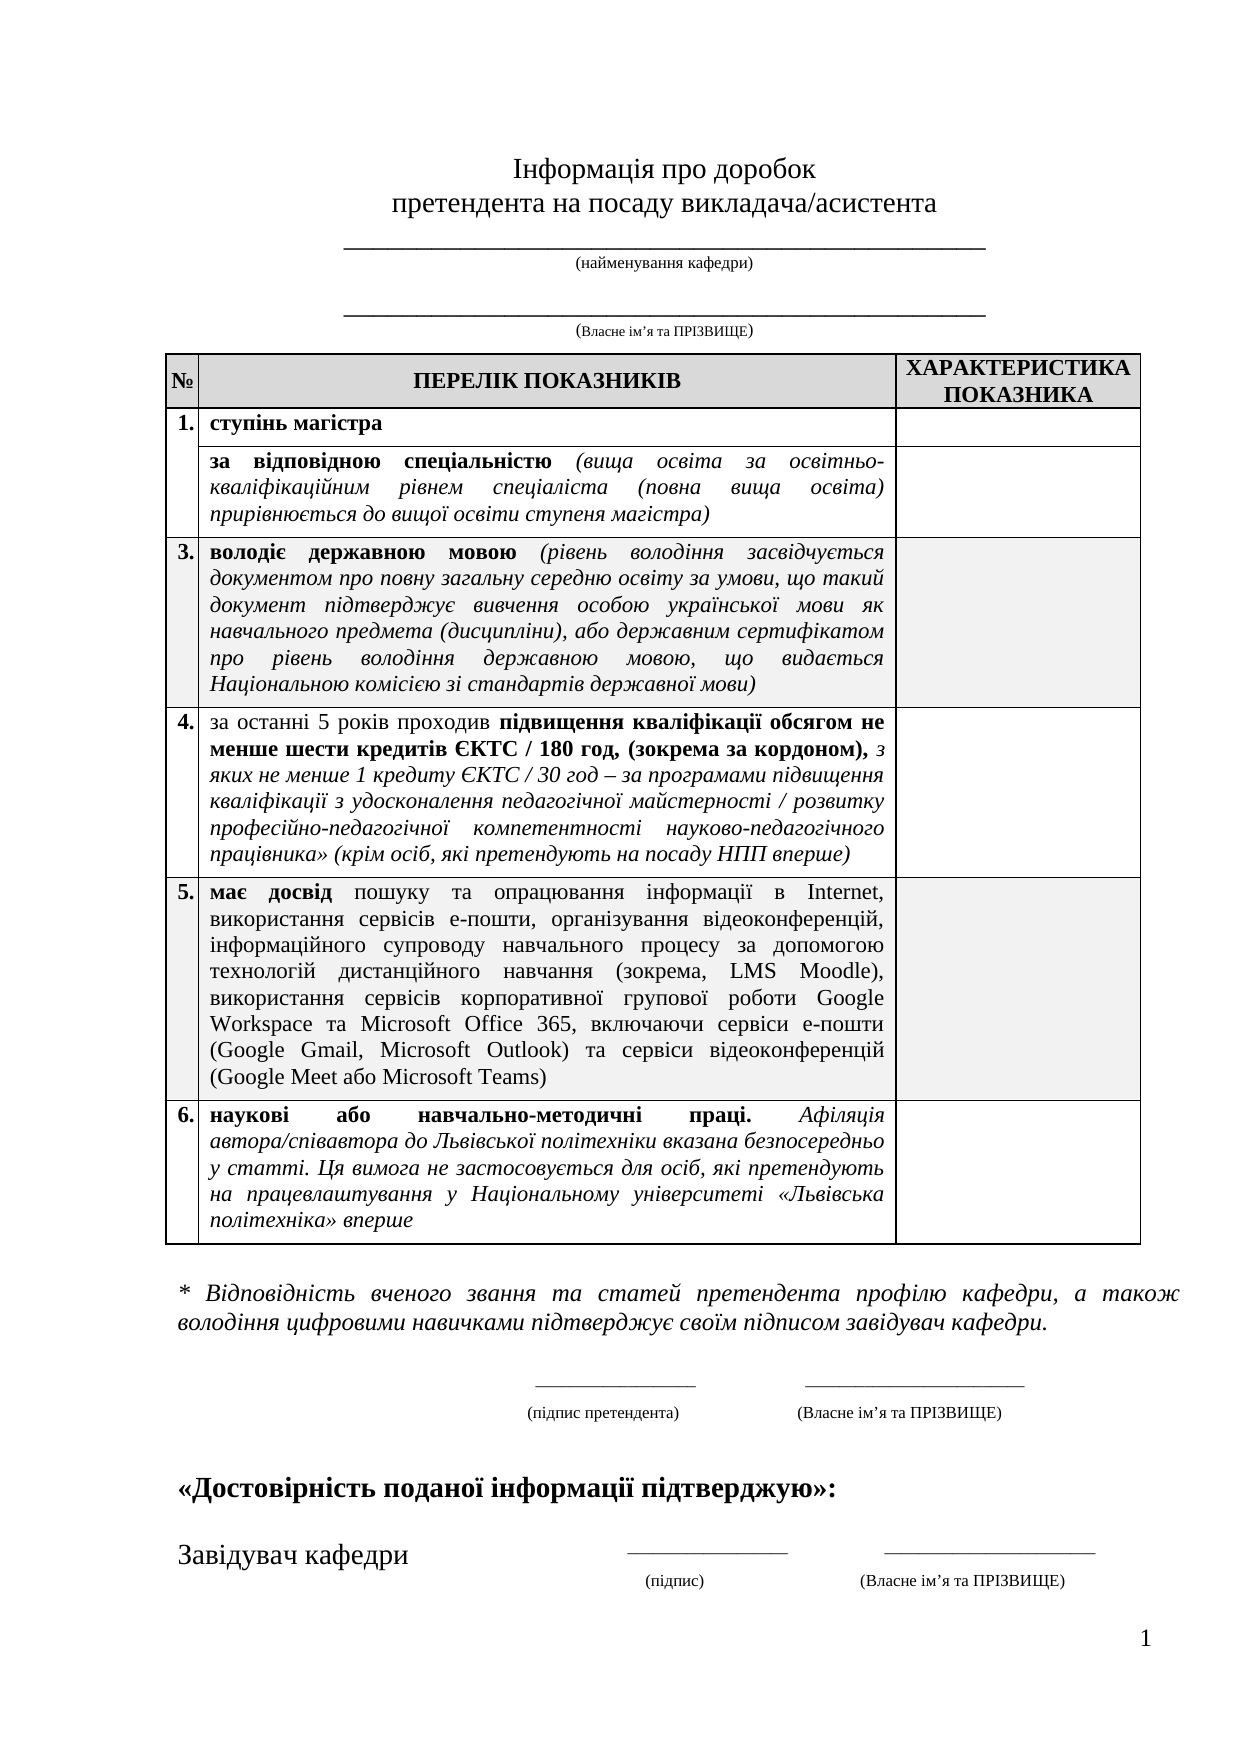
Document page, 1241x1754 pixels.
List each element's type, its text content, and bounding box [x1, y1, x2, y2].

table_cell [167, 878, 198, 1099]
text (підпис претендента) (Власне ім’я та ПРІЗВИЩЕ) [177, 1403, 1152, 1437]
table_header № [167, 355, 198, 407]
table_cell [167, 538, 198, 707]
table_cell [897, 409, 1140, 446]
table_cell володіє державною мовою (рівень володіння засвідчується документом про повну загальну середню освіту за умови, що такий документ підтверджує вивчення особою української мови як навчального предмета (дисципліни), або державним сертифікатом про рівень володіння державною мовою, що видається Національною комісією зі стандартів державної мови) [199, 538, 895, 707]
table_header ХАРАКТЕРИСТИКА ПОКАЗНИКА [897, 355, 1140, 407]
text ___________________ __________________________ [177, 1369, 1152, 1403]
table_cell за відповідною спеціальністю (вища освіта за освітньо-кваліфікаційним рівнем спеціаліста (повна вища освіта) прирівнюється до вищої освіти ступеня магістра) [199, 447, 895, 537]
table_cell [897, 538, 1140, 707]
text «Достовірність поданої інформації підтверджую»: [177, 1470, 1152, 1504]
table_cell [897, 447, 1140, 537]
text Інформація про доробок [177, 152, 1152, 185]
table_header ПЕРЕЛІК ПОКАЗНИКІВ [199, 355, 895, 407]
text (найменування кафедри) [177, 252, 1152, 286]
text Завідувач кафедри ___________________ _________________________ [177, 1537, 1152, 1571]
table_cell має досвід пошуку та опрацювання інформації в Internet, використання сервісів е-пошти, організування відеоконференцій, інформаційного супроводу навчального процесу за допомогою технологій дистанційного навчання (зокрема, LMS Moodle), використання сервісів корпоративної групової роботи Google Workspace та Microsoft Office 365, включаючи сервіси е-пошти (Google Gmail, Microsoft Outlook) та сервіси відеоконференцій (Google Meet або Microsoft Teams) [199, 878, 895, 1099]
text (підпис) (Власне ім’я та ПРІЗВИЩЕ) [177, 1571, 1181, 1604]
table_cell [897, 708, 1140, 877]
text претендента на посаду викладача/асистента [177, 185, 1152, 219]
table_cell за останні 5 років проходив підвищення кваліфікації обсягом не менше шести кредитів ЄКТС / 180 год, (зокрема за кордоном), з яких не менше 1 кредиту ЄКТС / 30 год – за програмами підвищення кваліфікації з удосконалення педагогічної майстерності / розвитку професійно-педагогічної компетентності науково-педагогічного працівника» (крім осіб, які претендують на посаду НПП вперше) [199, 708, 895, 877]
table_cell [897, 878, 1140, 1099]
table_cell наукові або навчально-методичні праці. Афіляція автора/співавтора до Львівської політехніки вказана безпосередньо у статті. Ця вимога не застосовується для осіб, які претендують на працевлаштування у Національному університеті «Львівська політехніка» вперше [199, 1101, 895, 1243]
table_cell [167, 708, 198, 877]
table_cell [167, 1101, 198, 1243]
text ____________________________________________ [177, 286, 1152, 319]
table_cell ступінь магістра [199, 409, 895, 446]
text * Відповідність вченого звання та статей претендента профілю кафедри, а також володіння цифровими навичками підтверджує своїм підписом завідувач кафедри. [177, 1278, 1181, 1336]
table_cell [897, 1101, 1140, 1243]
text (Власне ім’я та ПРІЗВИЩЕ) [177, 319, 1152, 353]
table_cell [167, 409, 198, 537]
text ____________________________________________ [177, 219, 1152, 252]
